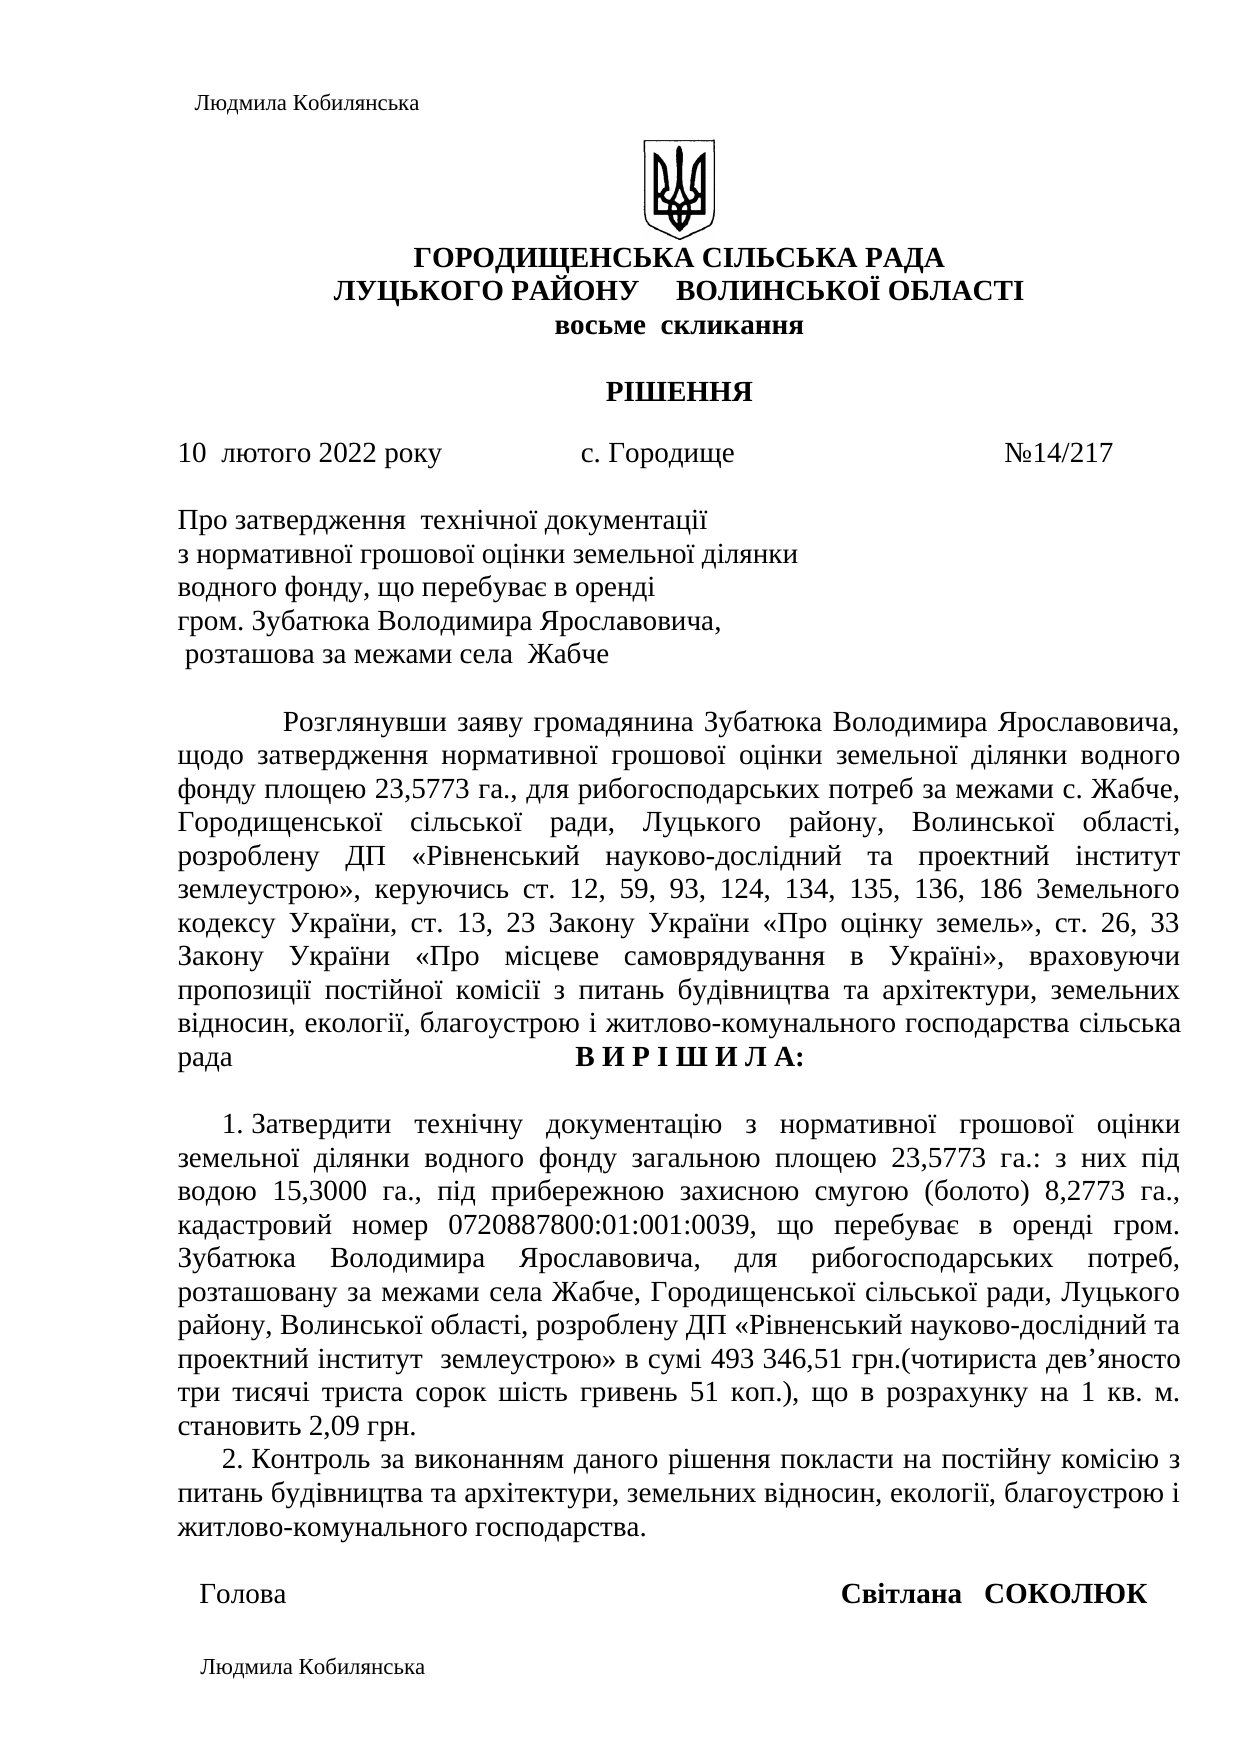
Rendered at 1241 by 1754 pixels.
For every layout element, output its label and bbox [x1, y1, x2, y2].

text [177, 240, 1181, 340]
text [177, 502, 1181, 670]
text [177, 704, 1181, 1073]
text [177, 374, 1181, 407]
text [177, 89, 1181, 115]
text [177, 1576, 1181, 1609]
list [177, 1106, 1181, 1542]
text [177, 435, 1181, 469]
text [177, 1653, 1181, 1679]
picture [643, 139, 715, 240]
